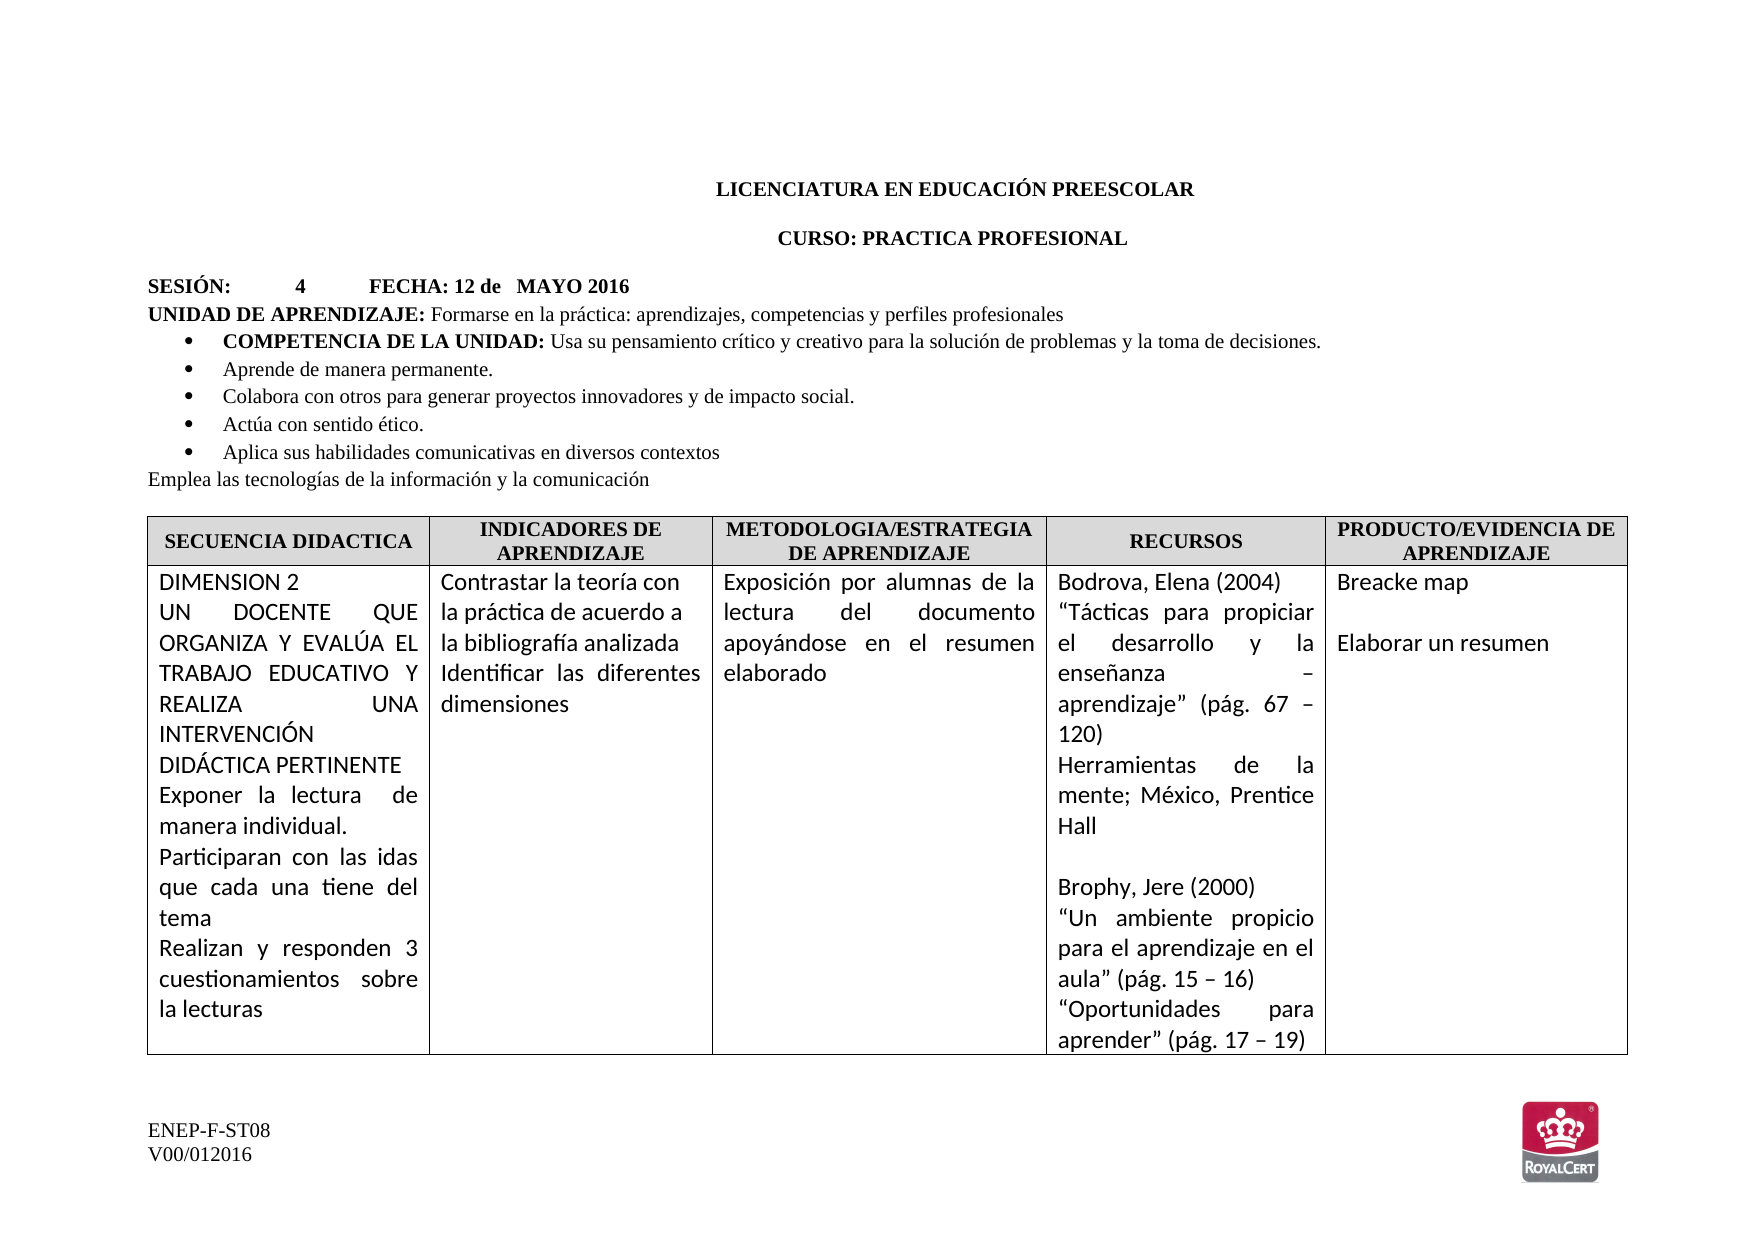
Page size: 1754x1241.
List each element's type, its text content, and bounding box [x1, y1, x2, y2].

table_cell Breacke map Elaborar un resumen [1326, 566, 1627, 1054]
table_header INDICADORES DE APRENDIZAJE [430, 517, 712, 565]
list Aprende de manera permanente. [185, 357, 1606, 381]
text LICENCIATURA EN EDUCACIÓN PREESCOLAR [148, 177, 1606, 201]
text CURSO: PRACTICA PROFESIONAL [148, 226, 1606, 250]
list Aplica sus habilidades comunicativas en diversos contextos [185, 440, 1606, 464]
picture [1521, 1100, 1600, 1183]
table_header PRODUCTO/EVIDENCIA DE APRENDIZAJE [1326, 517, 1627, 565]
text Emplea las tecnologías de la información y la comunicación [148, 467, 1606, 491]
table_cell Exposición por alumnas de la lectura del documento apoyándose en el resumen elaborado [713, 566, 1046, 1054]
list Colabora con otros para generar proyectos innovadores y de impacto social. [185, 384, 1606, 408]
list Actúa con sentido ético. [185, 412, 1606, 436]
table_header METODOLOGIA/ESTRATEGIA DE APRENDIZAJE [713, 517, 1046, 565]
text SESIÓN: 4 FECHA: 12 de MAYO 2016 [148, 274, 1606, 298]
table_header SECUENCIA DIDACTICA [148, 517, 429, 565]
text UNIDAD DE APRENDIZAJE: Formarse en la práctica: aprendizajes, competencias y perfiles profesionales [148, 302, 1606, 326]
list COMPETENCIA DE LA UNIDAD: Usa su pensamiento crítico y creativo para la solución de problemas y la toma de decisiones. [185, 329, 1606, 353]
table_cell Contrastar la teoría con la práctica de acuerdo a la bibliografía analizada Identificar las diferentes dimensiones [430, 566, 712, 1054]
table_header RECURSOS [1047, 517, 1325, 565]
